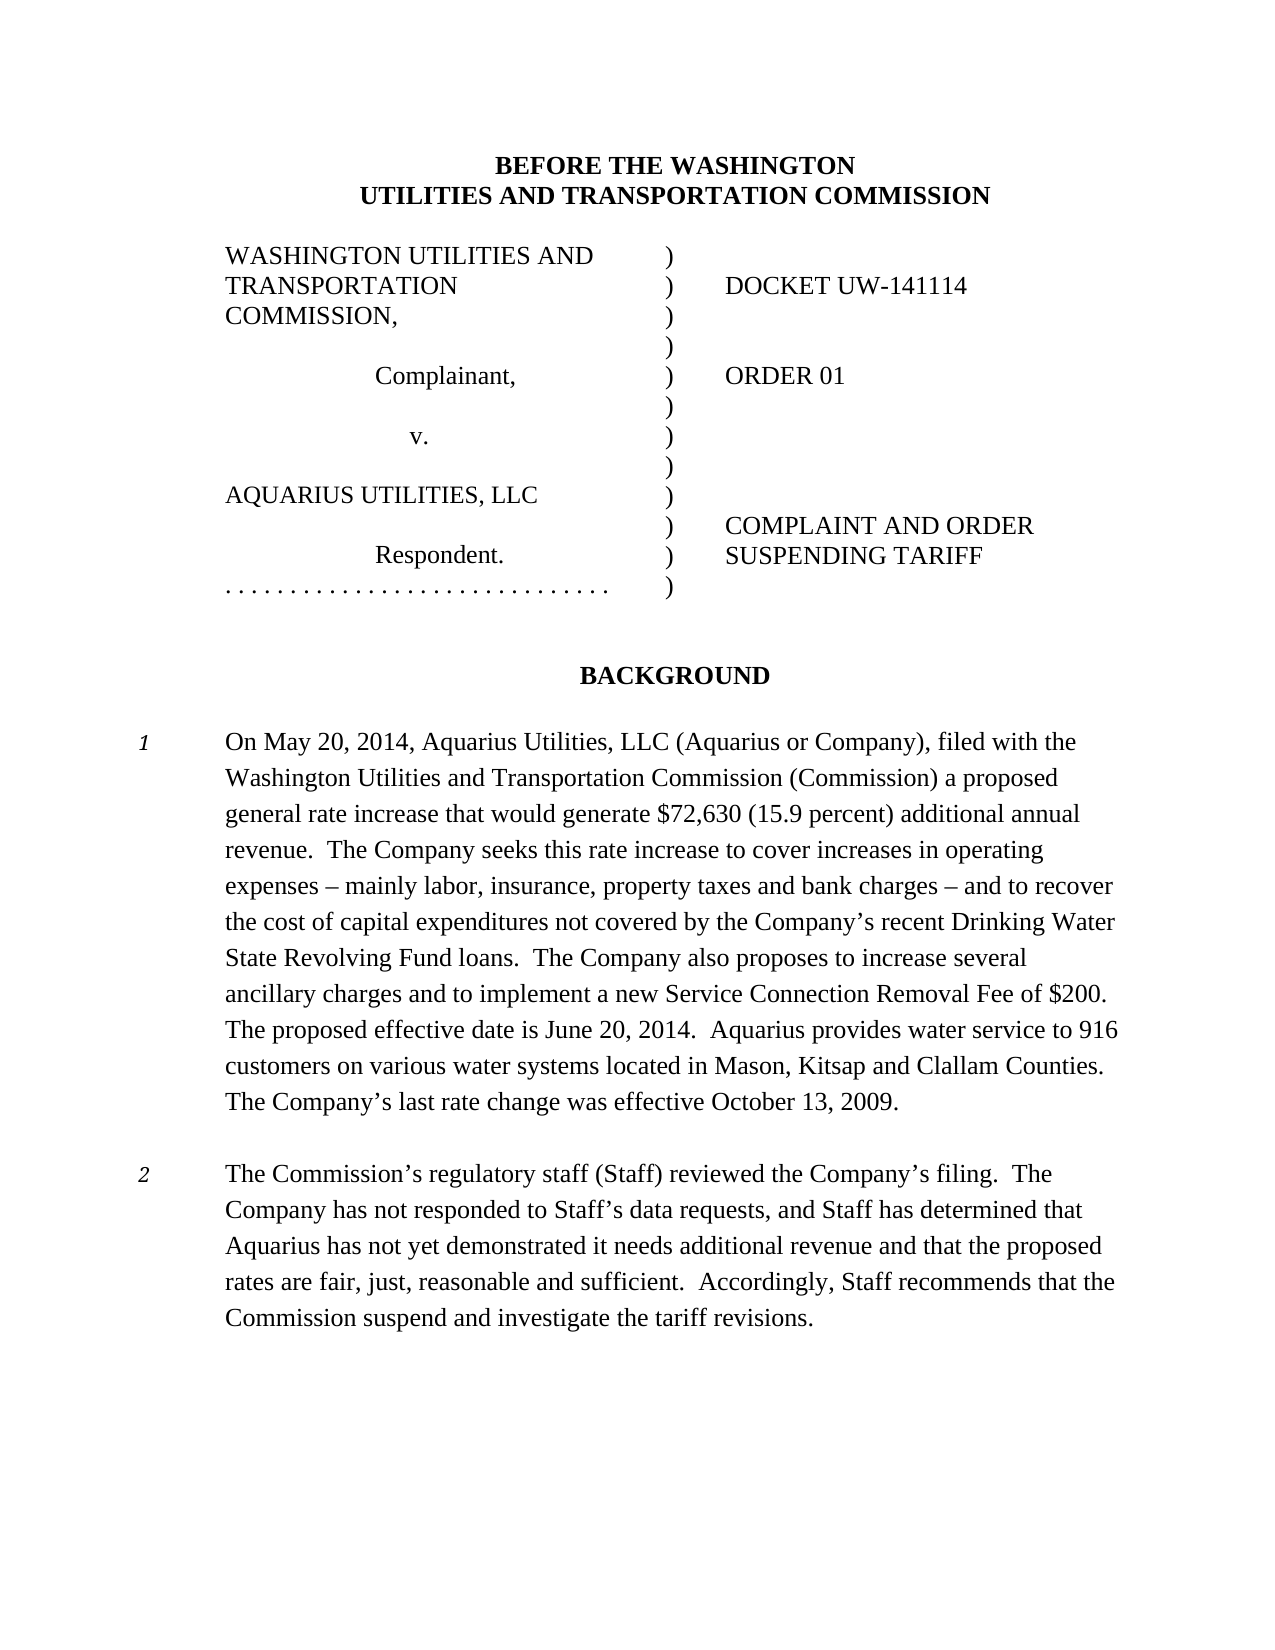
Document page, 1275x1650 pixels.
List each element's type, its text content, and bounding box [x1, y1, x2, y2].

list The Commission’s regulatory staff (Staff) reviewed the Company’s filing. The Company has not responded to Staff’s data requests, and Staff has determined that Aquarius has not yet demonstrated it needs additional revenue and that the proposed rates are fair, just, reasonable and sufficient. Accordingly, Staff recommends that the Commission suspend and investigate the tariff revisions. [150, 1158, 1125, 1332]
list On May 20, 2014, Aquarius Utilities, LLC (Aquarius or Company), filed with the Washington Utilities and Transportation Commission (Commission) a proposed general rate increase that would generate $72,630 (15.9 percent) additional annual revenue. The Company seeks this rate increase to cover increases in operating expenses – mainly labor, insurance, property taxes and bank charges – and to recover the cost of capital expenditures not covered by the Company’s recent Drinking Water State Revolving Fund loans. The Company also proposes to increase several ancillary charges and to implement a new Service Connection Removal Fee of $200. The proposed effective date is June 20, 2014. Aquarius provides water service to 916 customers on various water systems located in Mason, Kitsap and Clallam Counties. The Company’s last rate change was effective October 13, 2009. [150, 726, 1125, 1116]
table_header ) ) ) ) ) ) ) ) ) ) ) ) [625, 240, 713, 660]
title BEFORE THE WASHINGTON [225, 150, 1125, 180]
table_header WASHINGTON UTILITIES AND TRANSPORTATION COMMISSION, Complainant, v. AQUARIUS UTILITIES, LLC Respondent. . . . . . . . . . . . . . . . . . . . . . . . . . . . . . . [214, 240, 624, 660]
subtitle BACKGROUND [225, 660, 1125, 690]
table_header DOCKET UW-141114 ORDER 01 COMPLAINT AND ORDER SUSPENDING TARIFF [714, 240, 1136, 660]
text UTILITIES AND TRANSPORTATION COMMISSION [225, 180, 1125, 210]
